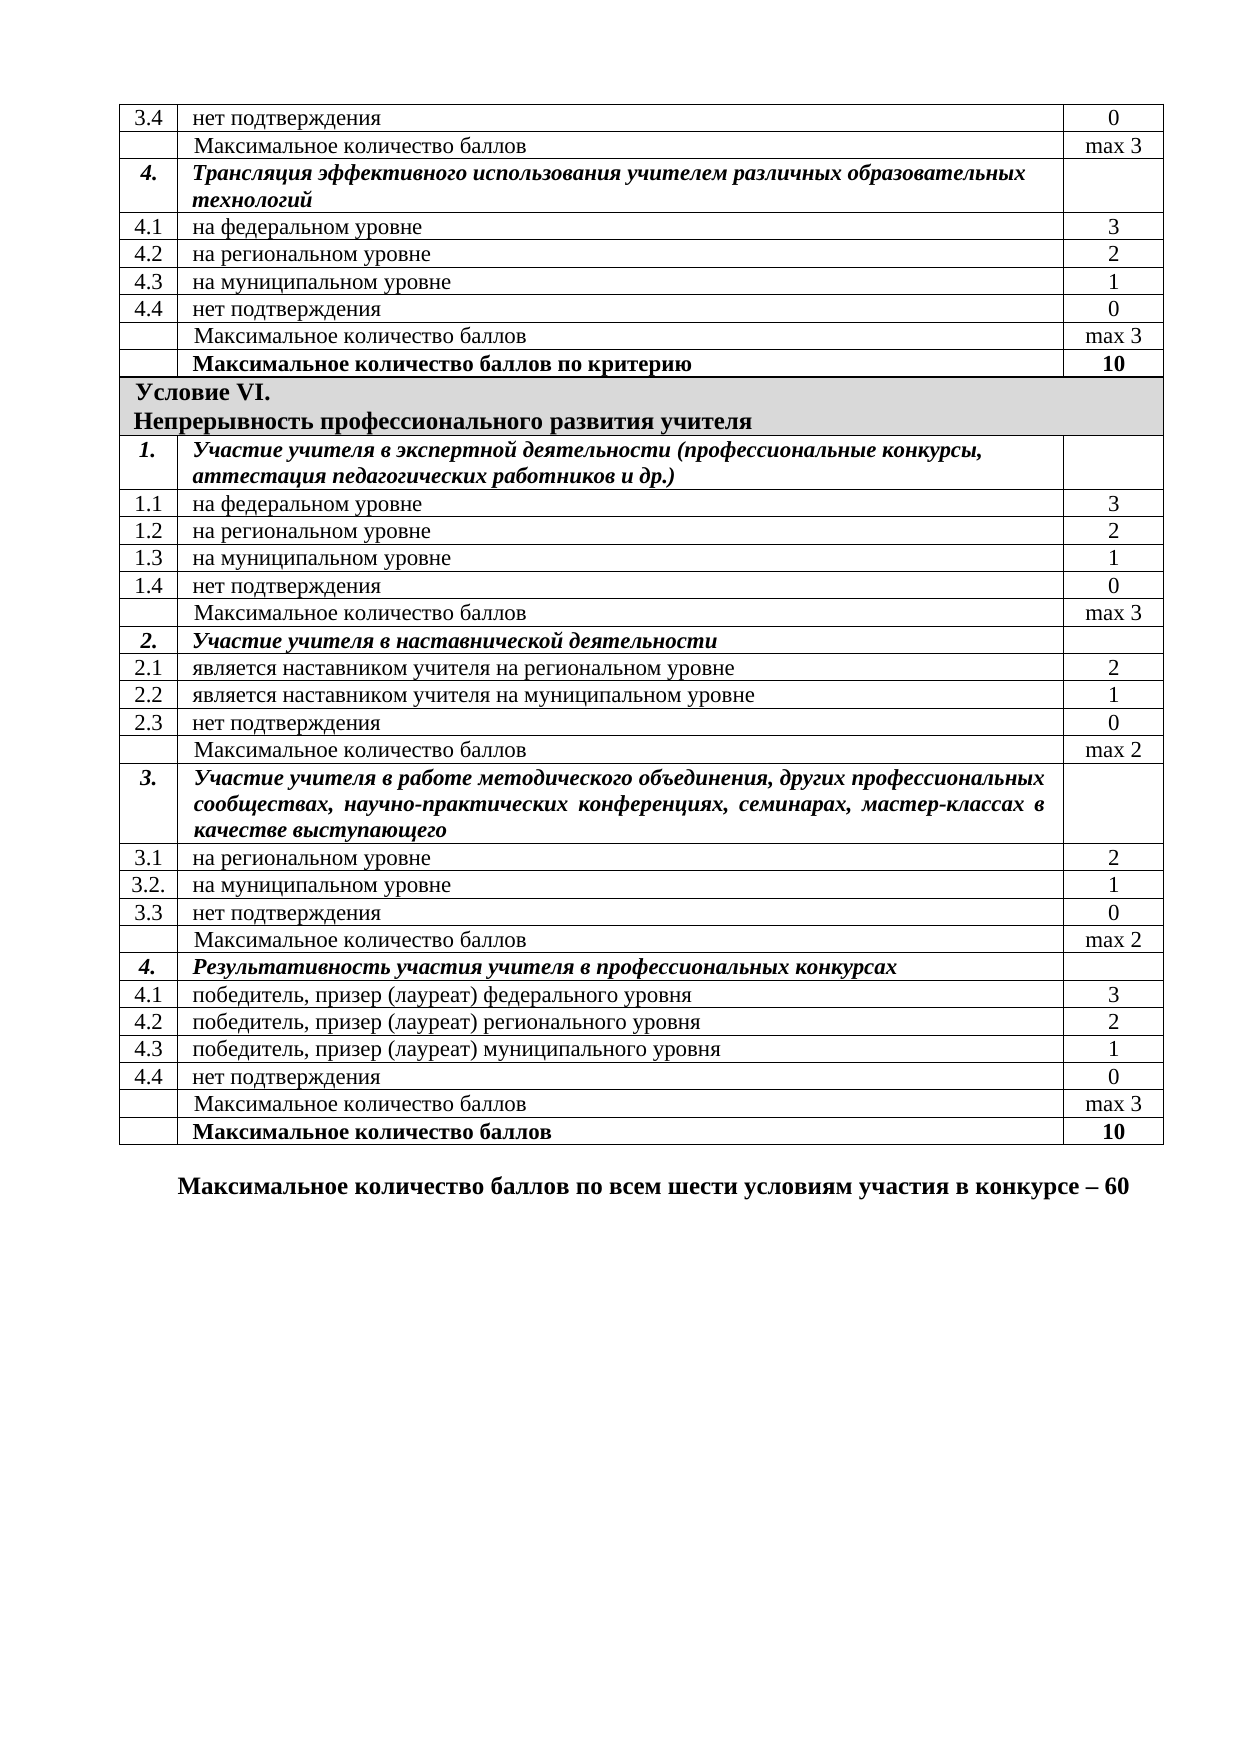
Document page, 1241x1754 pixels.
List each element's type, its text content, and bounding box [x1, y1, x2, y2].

table_cell 4.2 [120, 240, 177, 267]
table_cell 2. [120, 627, 177, 653]
table_cell 3.3 [120, 899, 177, 925]
table_cell 4.1 [120, 213, 177, 239]
table_cell [1064, 627, 1163, 653]
table_cell Участие учителя в работе методического объединения, других профессиональных сообществах, научно-практических конференциях, семинарах, мастер-классах в качестве выступающего [178, 764, 1063, 843]
table_cell 2.1 [120, 654, 177, 680]
table_cell победитель, призер (лауреат) федерального уровня [178, 981, 1063, 1007]
table_cell max 3 [1064, 323, 1163, 349]
table_cell 3.2. [120, 871, 177, 897]
table_cell победитель, призер (лауреат) регионального уровня [178, 1008, 1063, 1034]
table_cell 3.1 [120, 844, 177, 870]
table_cell 4.4 [120, 1063, 177, 1089]
table_cell Максимальное количество баллов [178, 1090, 1063, 1117]
table_cell 0 [1064, 295, 1163, 322]
table_cell 3 [1064, 213, 1163, 239]
table_cell Результативность участия учителя в профессиональных конкурсах [178, 953, 1063, 980]
table_cell [120, 1090, 177, 1117]
table_cell Максимальное количество баллов [178, 736, 1063, 763]
table_cell 10 [1064, 1118, 1163, 1144]
table_cell 2 [1064, 517, 1163, 543]
table_cell max 2 [1064, 736, 1163, 763]
table_cell [1064, 159, 1163, 212]
table_cell Максимальное количество баллов [178, 599, 1063, 626]
table_cell 1 [1064, 545, 1163, 571]
table_cell нет подтверждения [178, 105, 1063, 131]
table_cell 0 [1064, 709, 1163, 735]
table_cell Участие учителя в наставнической деятельности [178, 627, 1063, 653]
table_cell 1 [1064, 681, 1163, 708]
table_cell [120, 599, 177, 626]
table_cell 2 [1064, 240, 1163, 267]
table_cell Максимальное количество баллов [178, 1118, 1063, 1144]
table_cell 4.2 [120, 1008, 177, 1034]
table_cell на муниципальном уровне [178, 268, 1063, 294]
table_cell Трансляция эффективного использования учителем различных образовательных технологий [178, 159, 1063, 212]
table_cell 2.2 [120, 681, 177, 708]
table_cell 4.3 [120, 268, 177, 294]
table_cell [120, 1118, 177, 1144]
table_cell 1.2 [120, 517, 177, 543]
table_cell является наставником учителя на региональном уровне [178, 654, 1063, 680]
table_cell нет подтверждения [178, 1063, 1063, 1089]
table_cell [120, 736, 177, 763]
table_cell [120, 132, 177, 158]
table_cell 2.3 [120, 709, 177, 735]
table_cell 4. [120, 953, 177, 980]
table_cell 3. [120, 764, 177, 843]
table_cell нет подтверждения [178, 572, 1063, 598]
table_cell [1064, 953, 1163, 980]
table_cell нет подтверждения [178, 709, 1063, 735]
table_cell 2 [1064, 1008, 1163, 1034]
table_cell на муниципальном уровне [178, 871, 1063, 897]
table_cell [1064, 436, 1163, 489]
table_cell max 3 [1064, 132, 1163, 158]
table_cell на федеральном уровне [178, 213, 1063, 239]
table_cell на региональном уровне [178, 844, 1063, 870]
table_cell 4.4 [120, 295, 177, 322]
table_cell 2 [1064, 654, 1163, 680]
table_cell 4.1 [120, 981, 177, 1007]
table_cell 3 [1064, 981, 1163, 1007]
table_cell max 2 [1064, 926, 1163, 952]
table_cell на федеральном уровне [178, 490, 1063, 516]
table_cell 1.4 [120, 572, 177, 598]
table_cell 0 [1064, 572, 1163, 598]
table_cell max 3 [1064, 599, 1163, 626]
table_cell 3 [1064, 490, 1163, 516]
table_cell Максимальное количество баллов [178, 132, 1063, 158]
table_cell Максимальное количество баллов [178, 323, 1063, 349]
table_cell на региональном уровне [178, 240, 1063, 267]
table_cell 1 [1064, 1036, 1163, 1062]
table_cell 2 [1064, 844, 1163, 870]
table_cell на муниципальном уровне [178, 545, 1063, 571]
table_cell нет подтверждения [178, 295, 1063, 322]
table_cell Условие VI. Непрерывность профессионального развития учителя [120, 378, 1163, 435]
table_cell Максимальное количество баллов [178, 926, 1063, 952]
table_cell [120, 323, 177, 349]
table_cell 1.1 [120, 490, 177, 516]
table_cell 10 [1064, 350, 1163, 376]
text Максимальное количество баллов по всем шести условиям участия в конкурсе – 60 [177, 1171, 1152, 1200]
table_cell 1. [120, 436, 177, 489]
table_cell 1 [1064, 268, 1163, 294]
table_cell нет подтверждения [178, 899, 1063, 925]
table_cell 4.3 [120, 1036, 177, 1062]
table_cell 1.3 [120, 545, 177, 571]
table_cell 4. [120, 159, 177, 212]
table_cell 3.4 [120, 105, 177, 131]
table_cell 1 [1064, 871, 1163, 897]
table_cell max 3 [1064, 1090, 1163, 1117]
table_cell 0 [1064, 1063, 1163, 1089]
table_cell [1064, 764, 1163, 843]
table_cell 0 [1064, 105, 1163, 131]
table_cell 0 [1064, 899, 1163, 925]
table_cell на региональном уровне [178, 517, 1063, 543]
table_cell [120, 926, 177, 952]
table_cell Участие учителя в экспертной деятельности (профессиональные конкурсы, аттестация педагогических работников и др.) [178, 436, 1063, 489]
table_cell [120, 350, 177, 376]
table_cell является наставником учителя на муниципальном уровне [178, 681, 1063, 708]
table_cell Максимальное количество баллов по критерию [178, 350, 1063, 376]
table_cell победитель, призер (лауреат) муниципального уровня [178, 1036, 1063, 1062]
